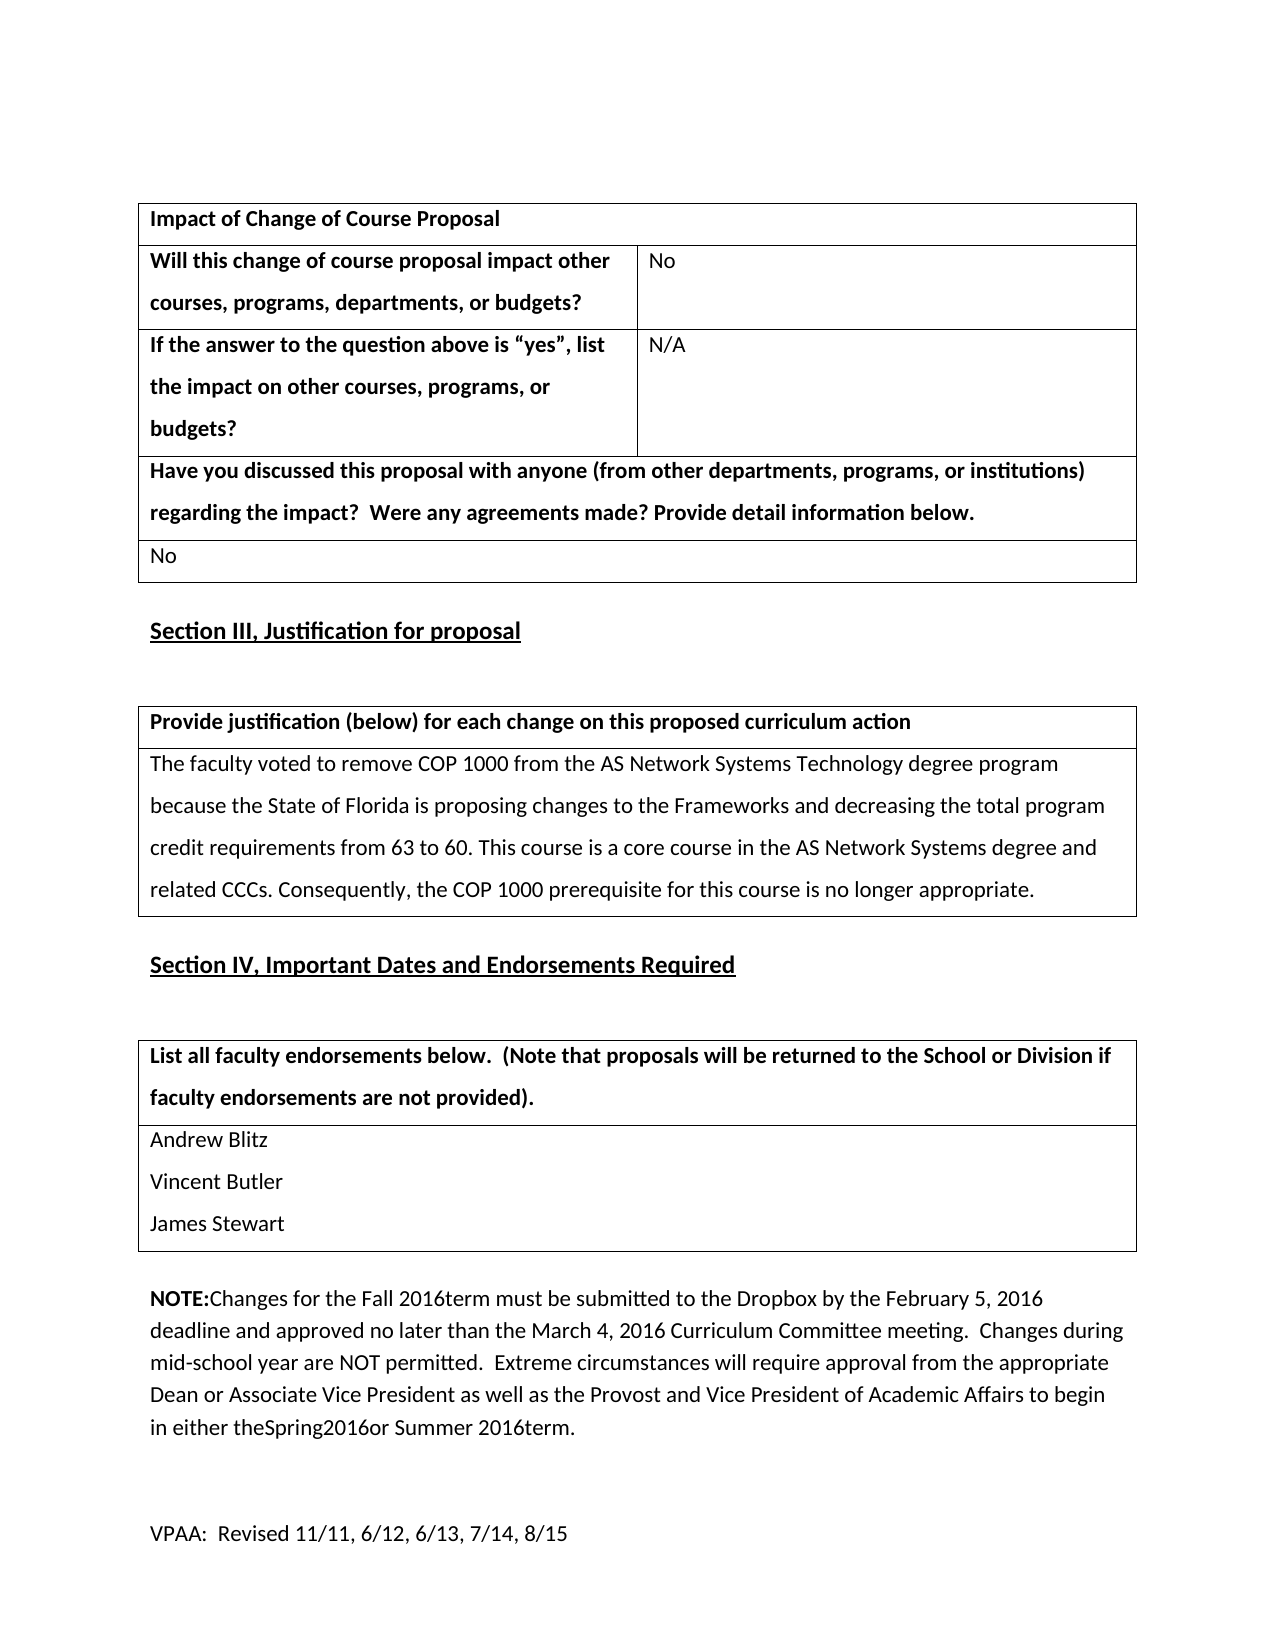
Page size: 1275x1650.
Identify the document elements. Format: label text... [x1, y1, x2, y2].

text Section III, Justification for proposal [150, 615, 1125, 646]
table_header Provide justification (below) for each change on this proposed curriculum action [139, 707, 1136, 748]
table_cell N/A [638, 330, 1136, 456]
table_cell [638, 246, 1136, 329]
table_cell Have you discussed this proposal with anyone (from other departments, programs, or institutions) regarding the impact? Were any agreements made? Provide detail information below. [139, 457, 1136, 540]
table_cell The faculty voted to remove COP 1000 from the AS Network Systems Technology degree program because the State of Florida is proposing changes to the Frameworks and decreasing the total program credit requirements from 63 to 60. This course is a core course in the AS Network Systems degree and related CCCs. Consequently, the COP 1000 prerequisite for this course is no longer appropriate. [139, 749, 1136, 916]
table_header List all faculty endorsements below. (Note that proposals will be returned to the School or Division if faculty endorsements are not provided). [139, 1041, 1136, 1124]
table_header Impact of Change of Course Proposal [139, 204, 1136, 245]
text Section IV, Important Dates and Endorsements Required [150, 949, 1125, 980]
table_cell No [139, 541, 1136, 582]
table_cell If the answer to the question above is “yes”, list the impact on other courses, programs, or budgets? [139, 330, 637, 456]
table_cell Will this change of course proposal impact other courses, programs, departments, or budgets? [139, 246, 637, 329]
table_cell Andrew Blitz Vincent Butler James Stewart [139, 1126, 1136, 1251]
text nOTE:Changes for the Fall 2016term must be submitted to the Dropbox by the February 5, 2016 deadline and approved no later than the March 4, 2016 Curriculum Committee meeting. Changes during mid-school year are NOT permitted. Extreme circumstances will require approval from the appropriate Dean or Associate Vice President as well as the Provost and Vice President of Academic Affairs to begin in either theSpring2016or Summer 2016term. [150, 1284, 1125, 1441]
